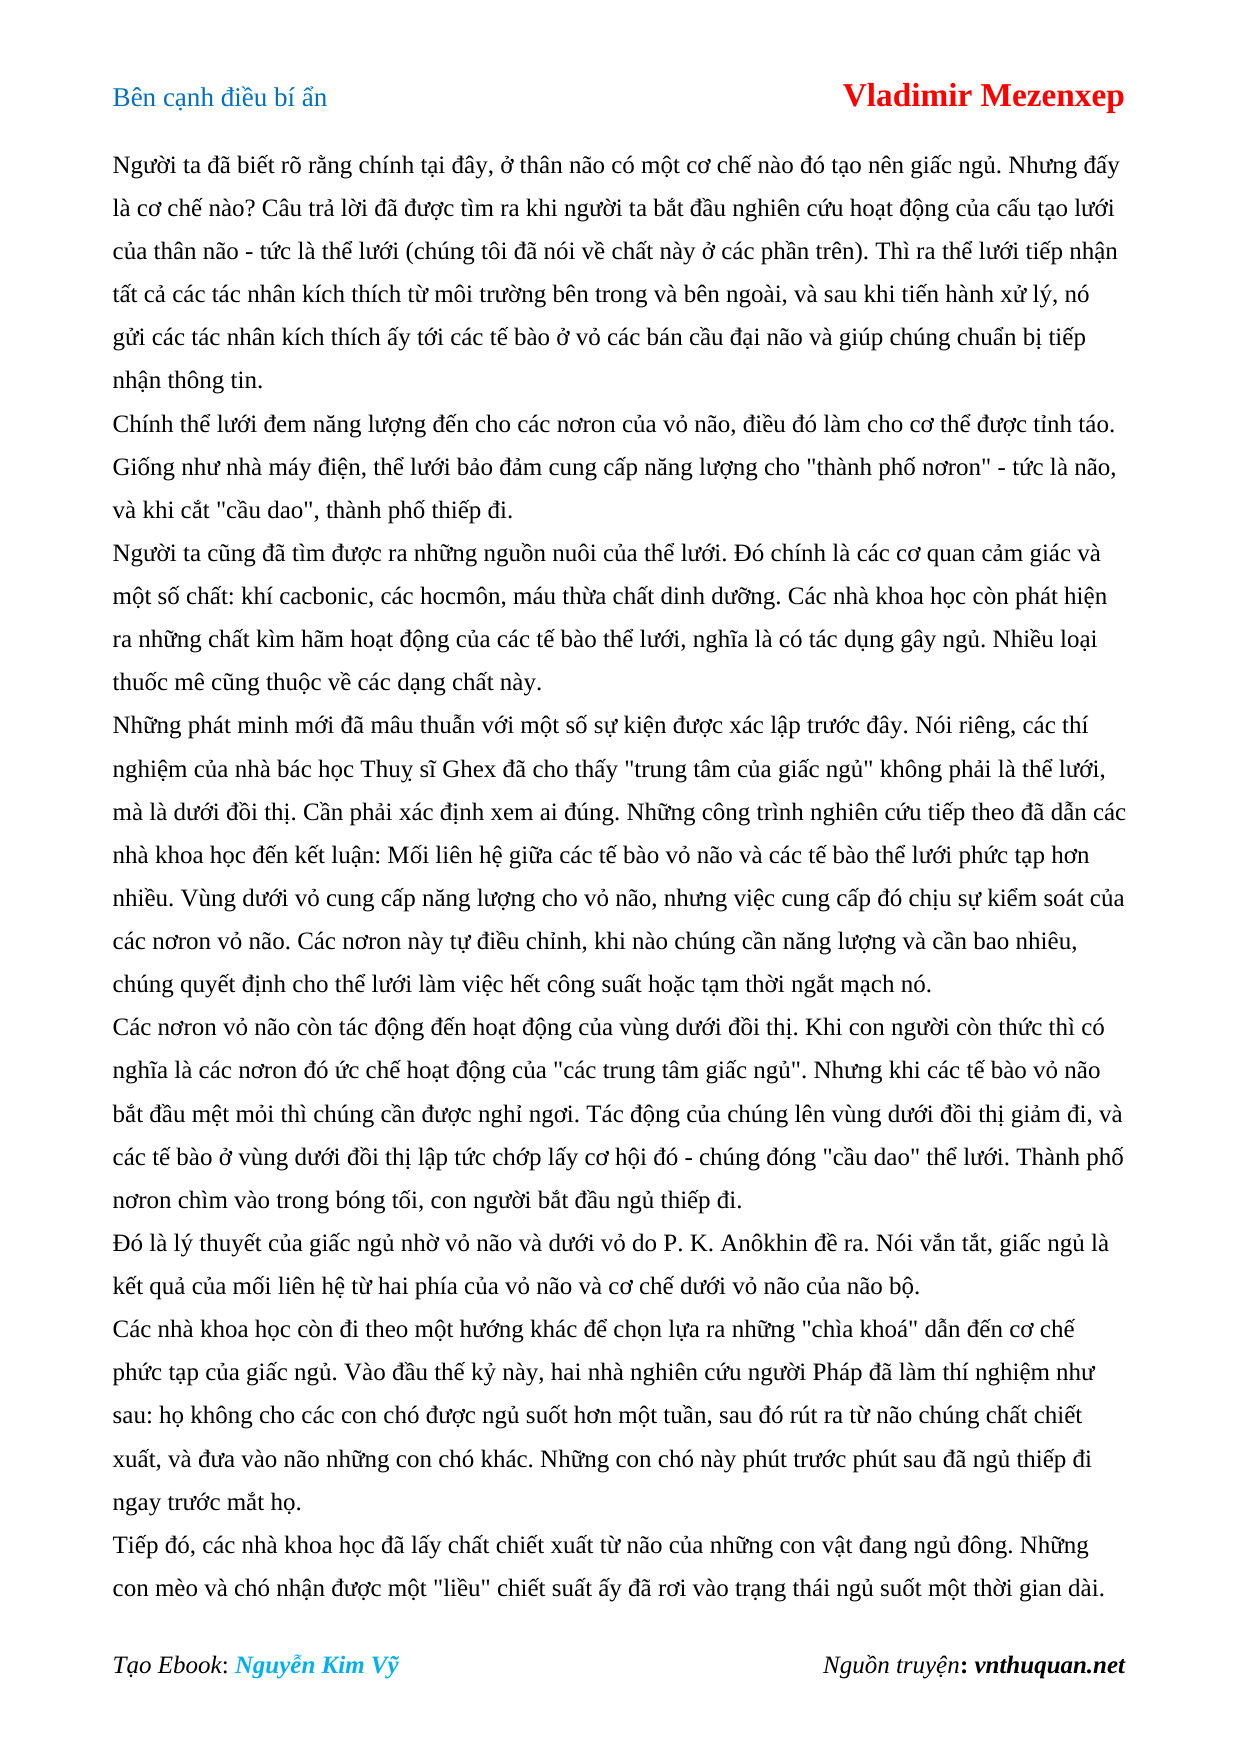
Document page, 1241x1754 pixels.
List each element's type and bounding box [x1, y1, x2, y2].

text [112, 150, 1128, 1602]
